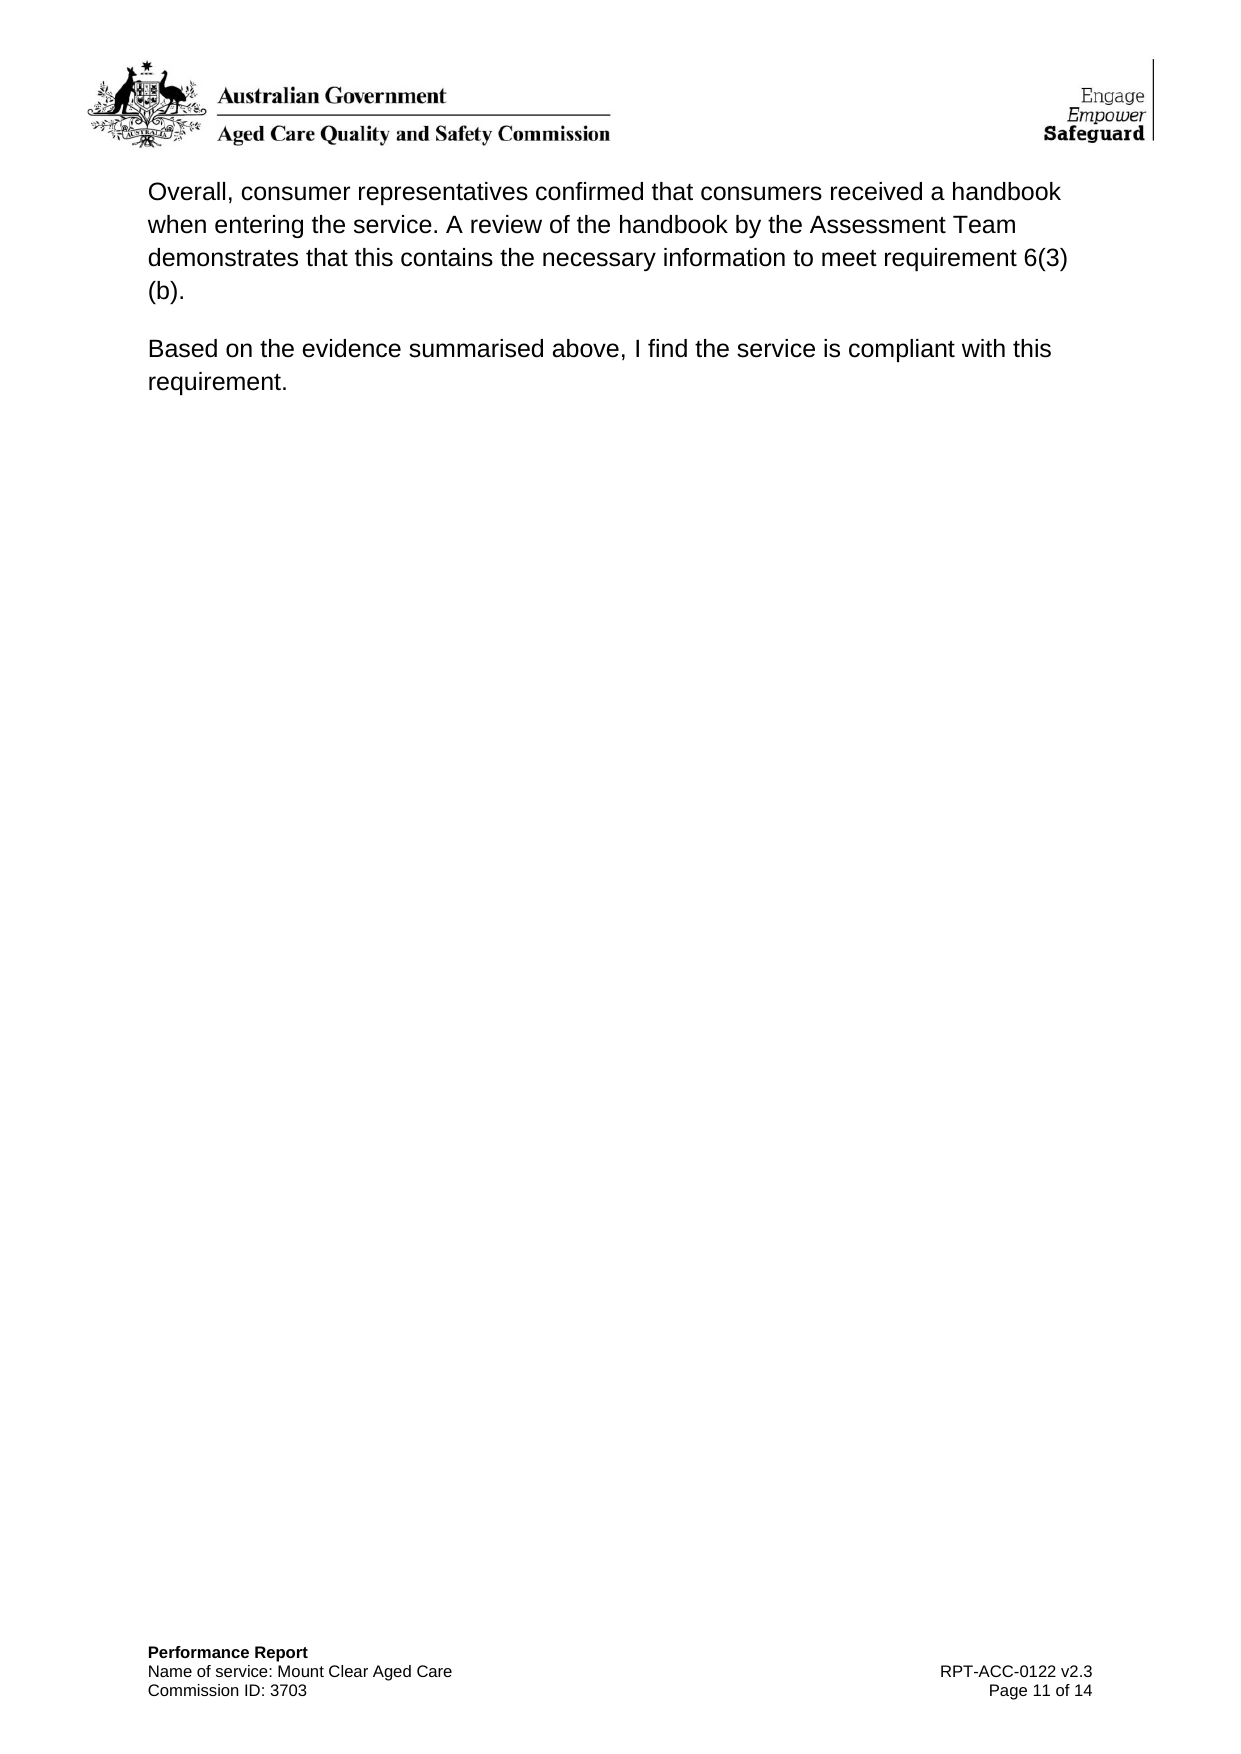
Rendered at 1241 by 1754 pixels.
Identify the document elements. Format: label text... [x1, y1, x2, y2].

picture [1, 0, 1241, 169]
text Overall, consumer representatives confirmed that consumers received a handbook when entering the service. A review of the handbook by the Assessment Team demonstrates that this contains the necessary information to meet requirement 6(3)(b). [148, 177, 1092, 305]
text Based on the evidence summarised above, I find the service is compliant with this requirement. [148, 334, 1092, 396]
